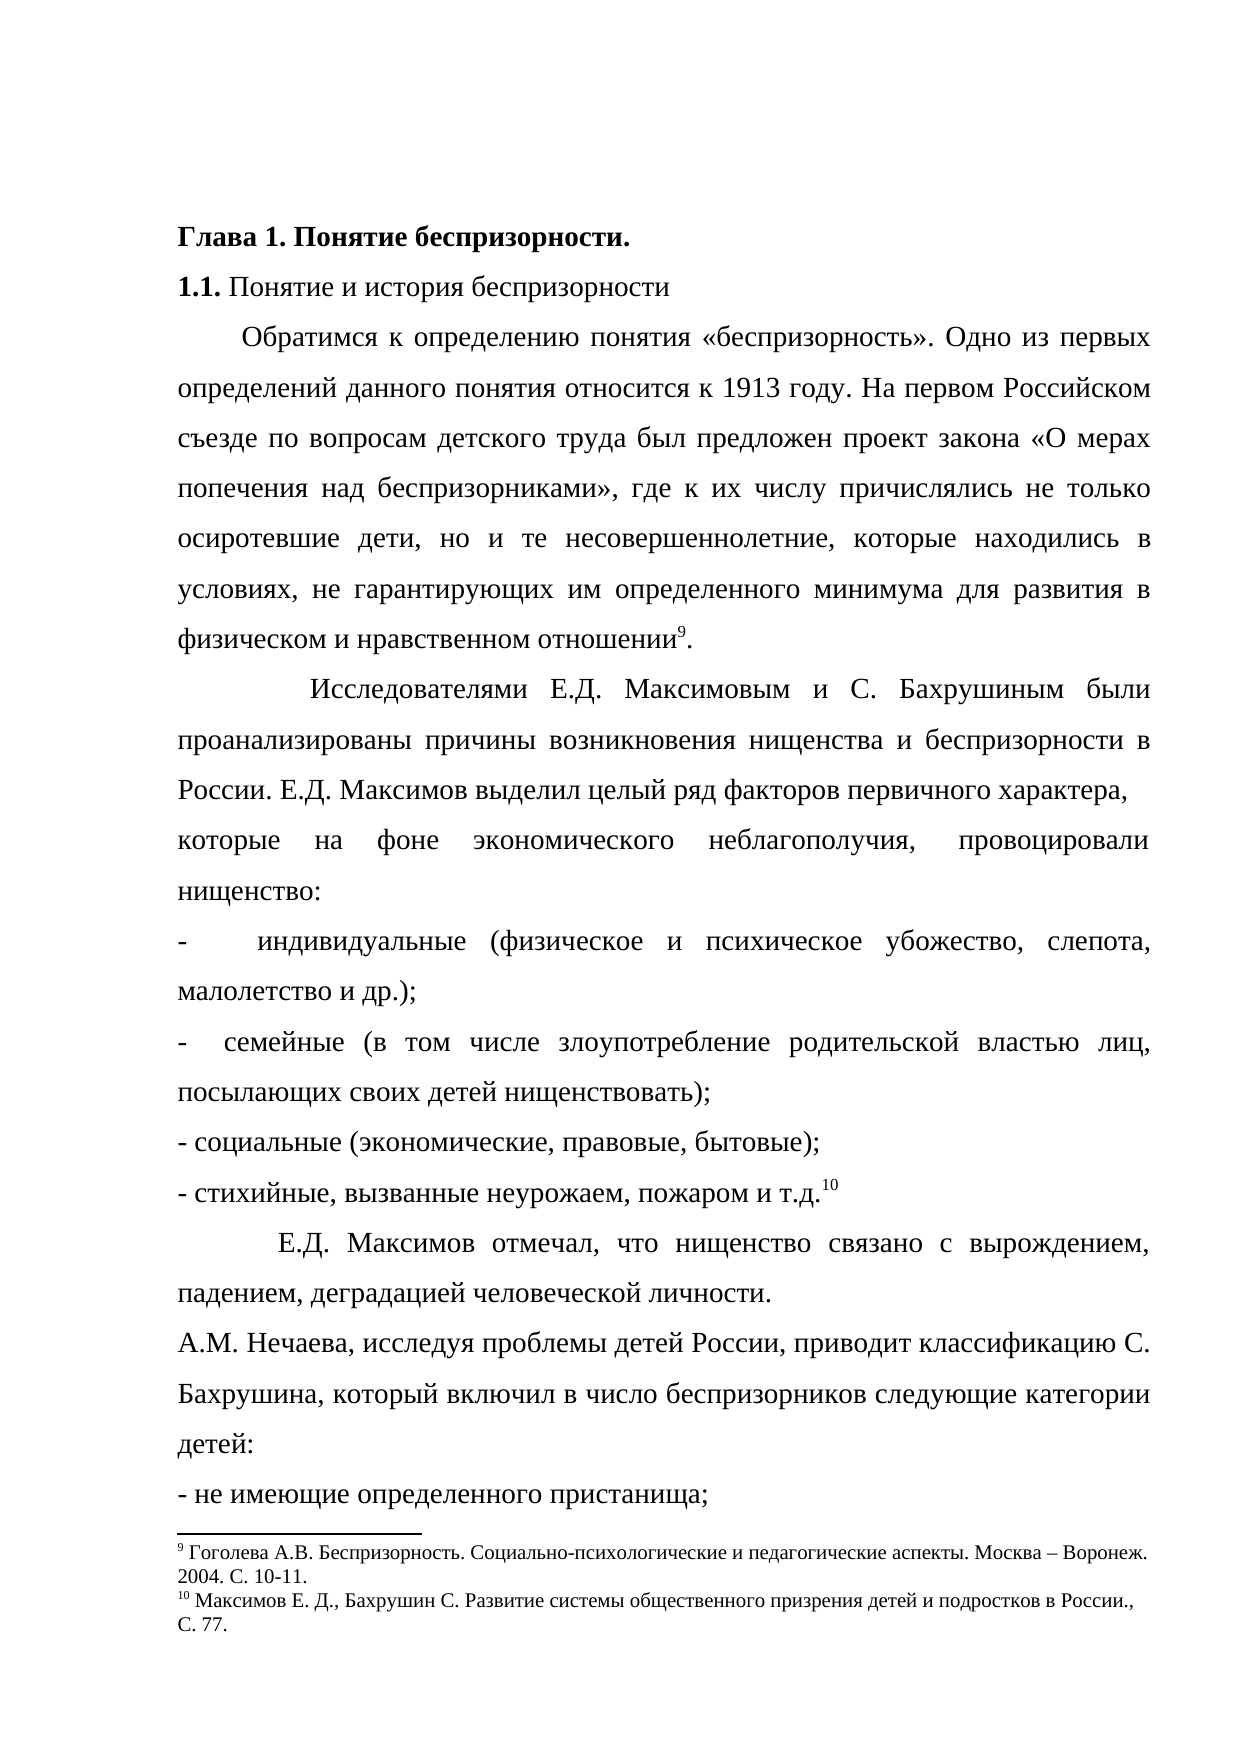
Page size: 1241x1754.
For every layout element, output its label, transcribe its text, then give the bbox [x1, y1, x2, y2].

text - индивидуальные (физическое и психическое убожество, слепота, малолетство и др.); [177, 923, 1152, 1007]
text - стихийные, вызванные неурожаем, пожаром и т.д. [177, 1175, 1152, 1208]
text Обратимся к определению понятия «беспризорность». Одно из первых определений данного понятия относится к 1913 году. На первом Российском съезде по вопросам детского труда был предложен проект закона «О мерах попечения над беспризорниками», где к их числу причислялись не только осиротевшие дети, но и те несовершеннолетние, которые находились в условиях, не гарантирующих им определенного минимума для развития в физическом и нравственном отношении. [177, 319, 1152, 655]
text Исследователями Е.Д. Максимовым и С. Бахрушиным были проанализированы причины возникновения нищенства и беспризорности в России. Е.Д. Максимов выделил целый ряд факторов первичного характера, [177, 672, 1152, 806]
text которые на фоне экономического неблагополучия, провоцировали нищенство: [177, 822, 1152, 906]
text Глава 1. Понятие беспризорности. [177, 219, 1152, 252]
text Е.Д. Максимов отмечал, что нищенство связано с вырождением, падением, деградацией человеческой личности. [177, 1225, 1152, 1309]
text - семейные (в том числе злоупотребление родительской властью лиц, посылающих своих детей нищенствовать); [177, 1024, 1152, 1108]
text А.М. Нечаева, исследуя проблемы детей России, приводит классификацию С. Бахрушина, который включил в число беспризорников следующие категории детей: [177, 1326, 1152, 1460]
text - не имеющие определенного пристанища; [177, 1477, 1152, 1510]
text - социальные (экономические, правовые, бытовые); [177, 1124, 1152, 1158]
text 1.1. Понятие и история беспризорности [177, 269, 1152, 303]
